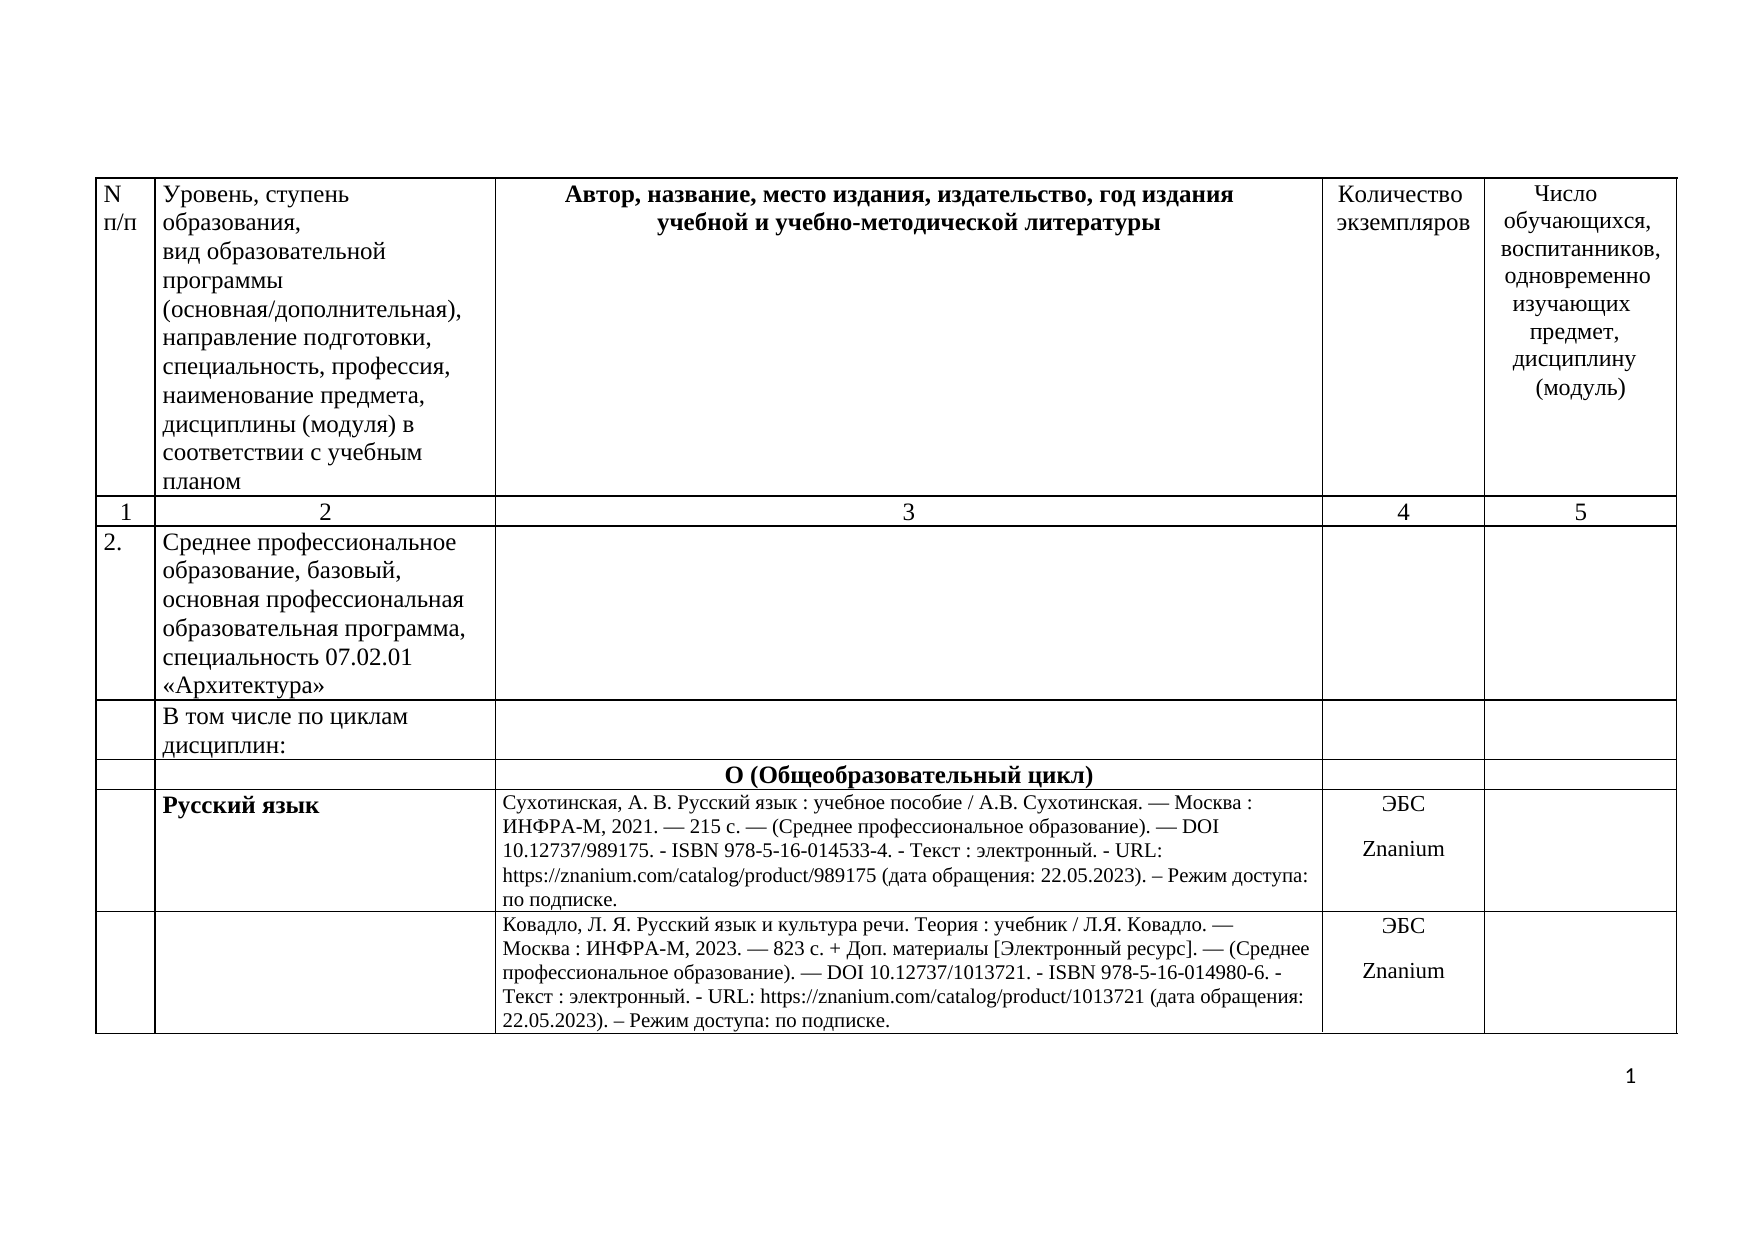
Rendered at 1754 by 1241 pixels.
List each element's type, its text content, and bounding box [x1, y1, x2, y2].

table_cell [1485, 790, 1676, 911]
table_header Автор, название, место издания, издательство, год издания учебной и учебно-методической литературы [496, 179, 1322, 495]
table_cell [1323, 760, 1484, 789]
table_cell [97, 912, 154, 1032]
table_cell [1485, 912, 1676, 1032]
table_cell [97, 790, 154, 911]
table_cell В том числе по циклам дисциплин: [156, 701, 495, 758]
table_cell [1323, 527, 1484, 699]
table_cell ЭБС Znanium [1323, 912, 1484, 1032]
table_cell Сухотинская, А. В. Русский язык : учебное пособие / А.В. Сухотинская. — Москва : ИНФРА-М, 2021. — 215 с. — (Среднее профессиональное образование). — DOI 10.12737/989175. - ISBN 978-5-16-014533-4. - Текст : электронный. - URL: https://znanium.com/catalog/product/989175 (дата обращения: 22.05.2023). – Режим доступа: по подписке. [496, 790, 1322, 911]
table_cell О (Общеобразовательный цикл) [496, 760, 1322, 789]
table_header Число обучающихся, воспитанников, одновременно изучающих предмет, дисциплину (модуль) [1485, 179, 1676, 495]
table_cell [97, 760, 154, 789]
table_cell [1485, 701, 1676, 758]
table_cell [156, 760, 495, 789]
table_cell [1323, 701, 1484, 758]
table_cell [97, 701, 154, 758]
table_cell Ковадло, Л. Я. Русский язык и культура речи. Теория : учебник / Л.Я. Ковадло. — Москва : ИНФРА-М, 2023. — 823 с. + Доп. материалы [Электронный ресурс]. — (Среднее профессиональное образование). — DOI 10.12737/1013721. - ISBN 978-5-16-014980-6. - Текст : электронный. - URL: https://znanium.com/catalog/product/1013721 (дата обращения: 22.05.2023). – Режим доступа: по подписке. [496, 912, 1322, 1032]
table_cell 5 [1485, 497, 1676, 525]
table_cell Cреднее профессиональное образование, базовый, основная профессиональная образовательная программа, специальность 07.02.01 «Архитектура» [156, 527, 495, 699]
table_cell Русский язык [156, 790, 495, 911]
table_cell 3 [496, 497, 1322, 525]
table_header N п/п [97, 179, 154, 495]
table_cell [1485, 760, 1676, 789]
table_cell 1 [97, 497, 154, 525]
table_header Уровень, ступень образования, вид образовательной программы (основная/дополнительная), направление подготовки, специальность, профессия, наименование предмета, дисциплины (модуля) в соответствии с учебным планом [156, 179, 495, 495]
table_cell [496, 701, 1322, 758]
table_cell [156, 912, 495, 1032]
table_cell [496, 527, 1322, 699]
table_cell ЭБС Znanium [1323, 790, 1484, 911]
table_cell [1485, 527, 1676, 699]
table_cell 4 [1323, 497, 1484, 525]
table_cell 2. [97, 527, 154, 699]
table_cell 2 [156, 497, 495, 525]
table_header Количество экземпляров [1323, 179, 1484, 495]
